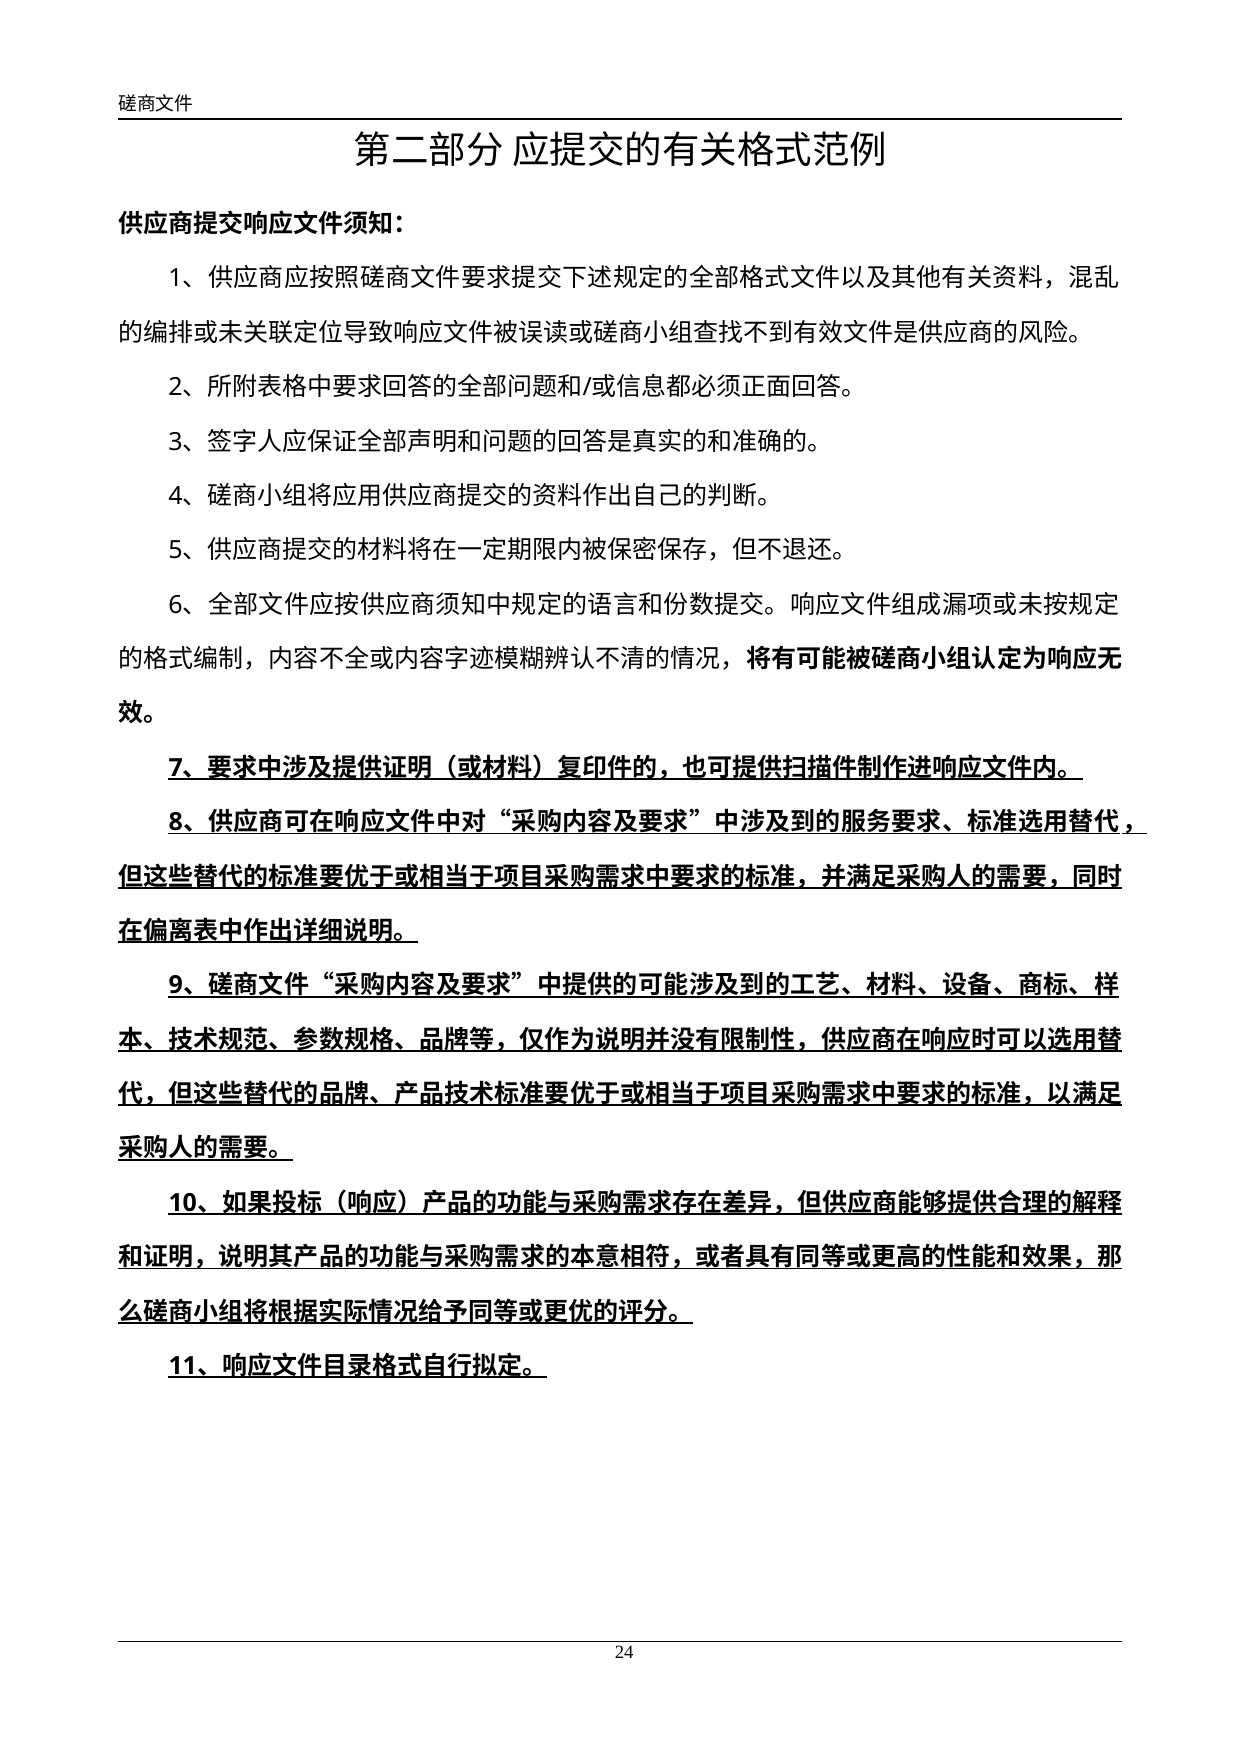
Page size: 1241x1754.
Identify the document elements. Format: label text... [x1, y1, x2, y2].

text 6、全部文件应按供应商须知中规定的语言和份数提交。响应文件组成漏项或未按规定的格式编制，内容不全或内容字迹模糊辨认不清的情况，将有可能被磋商小组认定为响应无效。 [118, 584, 1122, 729]
text 11、响应文件目录格式自行拟定。 [118, 1345, 1122, 1382]
text 10、如果投标（响应）产品的功能与采购需求存在差异，但供应商能够提供合理的解释和证明，说明其产品的功能与采购需求的本意相符，或者具有同等或更高的性能和效果，那么磋商小组将根据实际情况给予同等或更优的评分。 [118, 1269, 1122, 1327]
text 5、供应商提交的材料将在一定期限内被保密保存，但不退还。 [118, 530, 1122, 566]
text 供应商提交响应文件须知： [118, 203, 1122, 240]
text 9、磋商文件“采购内容及要求”中提供的可能涉及到的工艺、材料、设备、商标、样本、技术规范、参数规格、品牌等，仅作为说明并没有限制性，供应商在响应时可以选用替代，但这些替代的品牌、产品技术标准要优于或相当于项目采购需求中要求的标准，以满足采购人的需要。 [118, 1052, 1122, 1104]
text 8、供应商可在响应文件中对“采购内容及要求”中涉及到的服务要求、标准选用替代，但这些替代的标准要优于或相当于项目采购需求中要求的标准，并满足采购人的需要，同时在偏离表中作出详细说明。 [118, 889, 1122, 947]
text 9、磋商文件“采购内容及要求”中提供的可能涉及到的工艺、材料、设备、商标、样本、技术规范、参数规格、品牌等，仅作为说明并没有限制性，供应商在响应时可以选用替代，但这些替代的品牌、产品技术标准要优于或相当于项目采购需求中要求的标准，以满足采购人的需要。 [118, 1106, 1122, 1164]
text 8、供应商可在响应文件中对“采购内容及要求”中涉及到的服务要求、标准选用替代，但这些替代的标准要优于或相当于项目采购需求中要求的标准，并满足采购人的需要，同时在偏离表中作出详细说明。 [118, 802, 1122, 887]
text 10、如果投标（响应）产品的功能与采购需求存在差异，但供应商能够提供合理的解释和证明，说明其产品的功能与采购需求的本意相符，或者具有同等或更高的性能和效果，那么磋商小组将根据实际情况给予同等或更优的评分。 [118, 1182, 1122, 1268]
text 7、要求中涉及提供证明（或材料）复印件的，也可提供扫描件制作进响应文件内。 [118, 747, 1122, 783]
text 2、所附表格中要求回答的全部问题和/或信息都必须正面回答。 [118, 367, 1122, 403]
text 3、签字人应保证全部声明和问题的回答是真实的和准确的。 [118, 421, 1122, 457]
text 9、磋商文件“采购内容及要求”中提供的可能涉及到的工艺、材料、设备、商标、样本、技术规范、参数规格、品牌等，仅作为说明并没有限制性，供应商在响应时可以选用替代，但这些替代的品牌、产品技术标准要优于或相当于项目采购需求中要求的标准，以满足采购人的需要。 [118, 965, 1122, 1050]
subtitle 第二部分 应提交的有关格式范例 [118, 120, 1122, 174]
text 1、供应商应按照磋商文件要求提交下述规定的全部格式文件以及其他有关资料，混乱的编排或未关联定位导致响应文件被误读或磋商小组查找不到有效文件是供应商的风险。 [118, 258, 1122, 348]
text 4、磋商小组将应用供应商提交的资料作出自己的判断。 [118, 475, 1122, 512]
